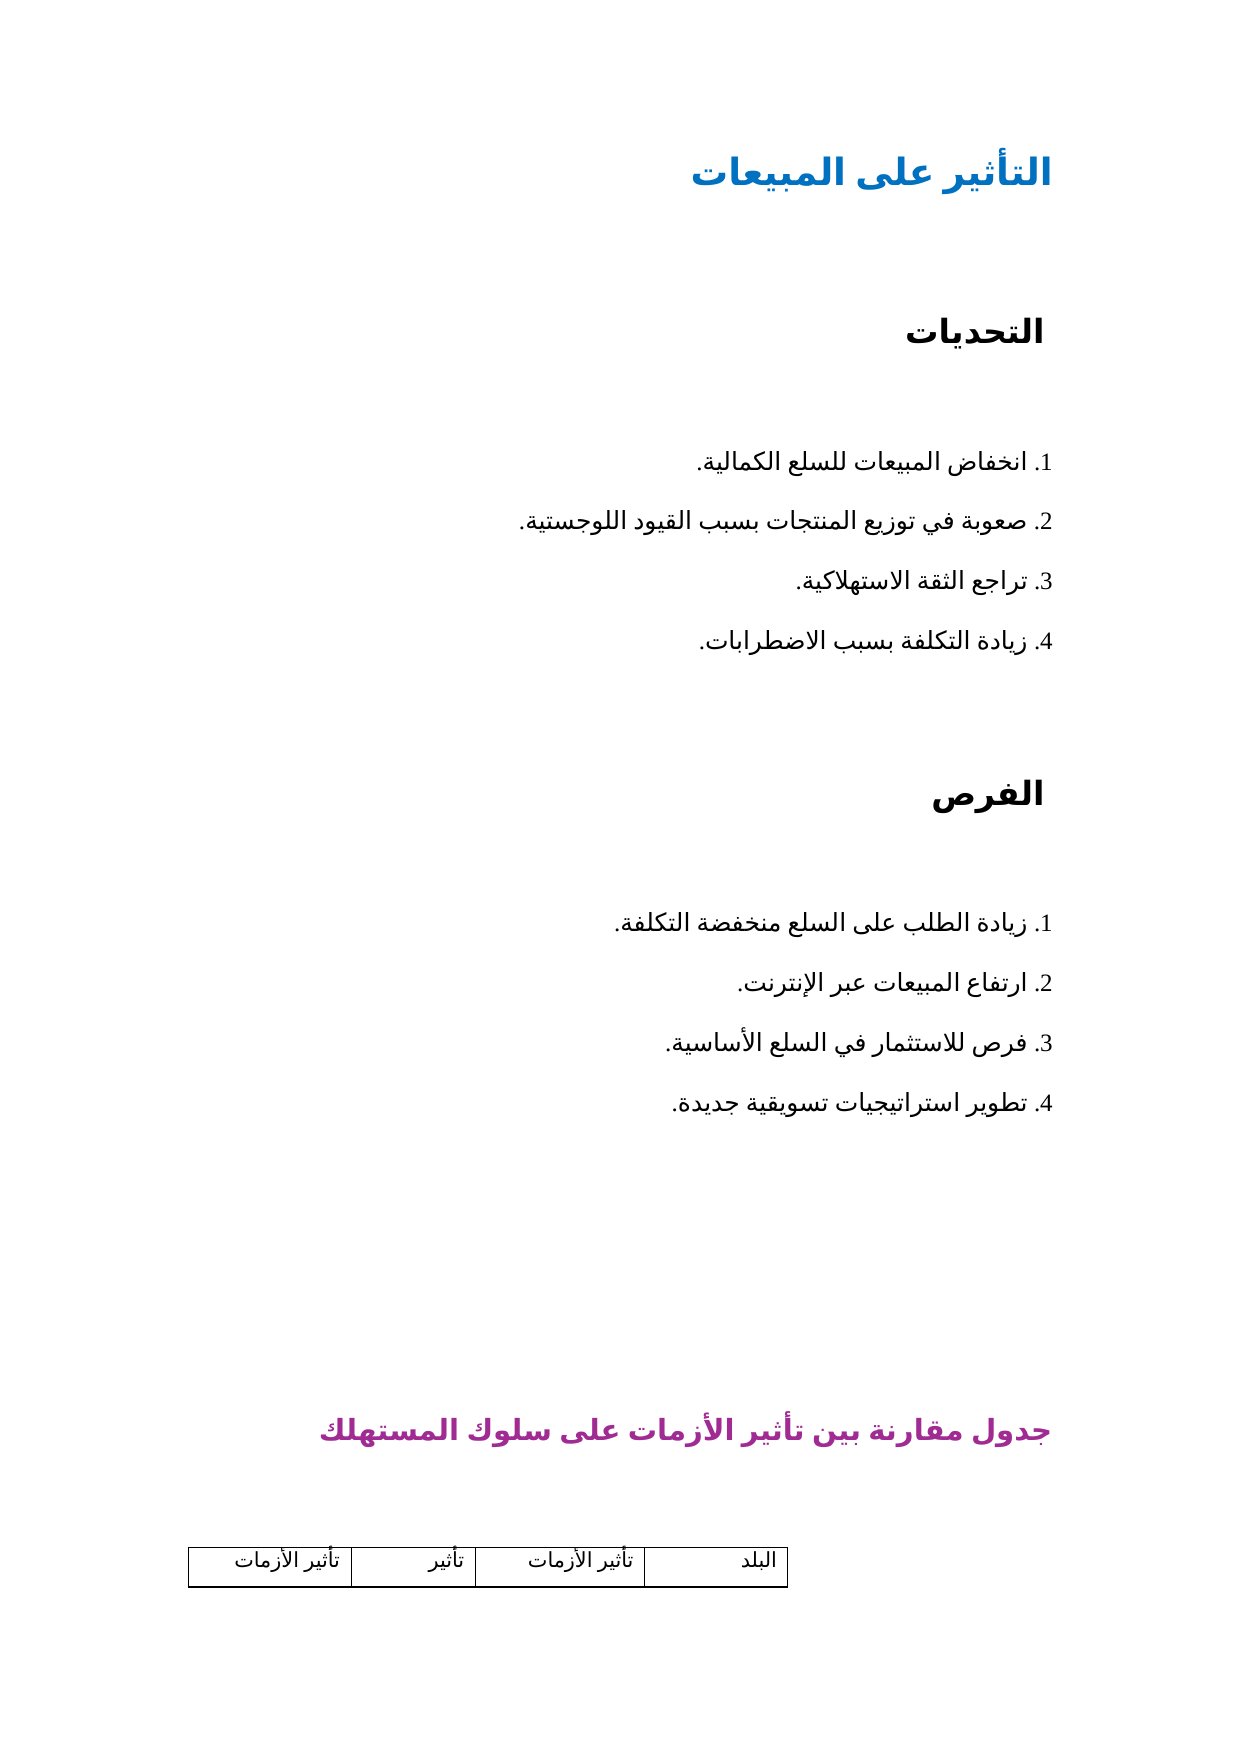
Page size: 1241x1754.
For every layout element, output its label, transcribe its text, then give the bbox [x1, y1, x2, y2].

text 1. زيادة الطلب على السلع منخفضة التكلفة. [187, 908, 1053, 937]
table_header البلد [645, 1548, 787, 1586]
text جدول مقارنة بين تأثير الأزمات على سلوك المستهلك [187, 1413, 1053, 1447]
text 3. تراجع الثقة الاستهلاكية. [187, 566, 1053, 595]
text 4. تطوير استراتيجيات تسويقية جديدة. [187, 1088, 1053, 1116]
text الفرص [187, 774, 1053, 813]
text التحديات [187, 313, 1053, 351]
text 2. ارتفاع المبيعات عبر الإنترنت. [187, 968, 1053, 997]
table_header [476, 1548, 644, 1586]
text 2. صعوبة في توزيع المنتجات بسبب القيود اللوجستية. [187, 506, 1053, 535]
text التأثير على المبيعات [187, 150, 1053, 193]
text 1. انخفاض المبيعات للسلع الكمالية. [187, 447, 1053, 475]
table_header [352, 1548, 475, 1586]
text 3. فرص للاستثمار في السلع الأساسية. [187, 1028, 1053, 1057]
text 4. زيادة التكلفة بسبب الاضطرابات. [187, 626, 1053, 655]
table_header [189, 1548, 351, 1586]
